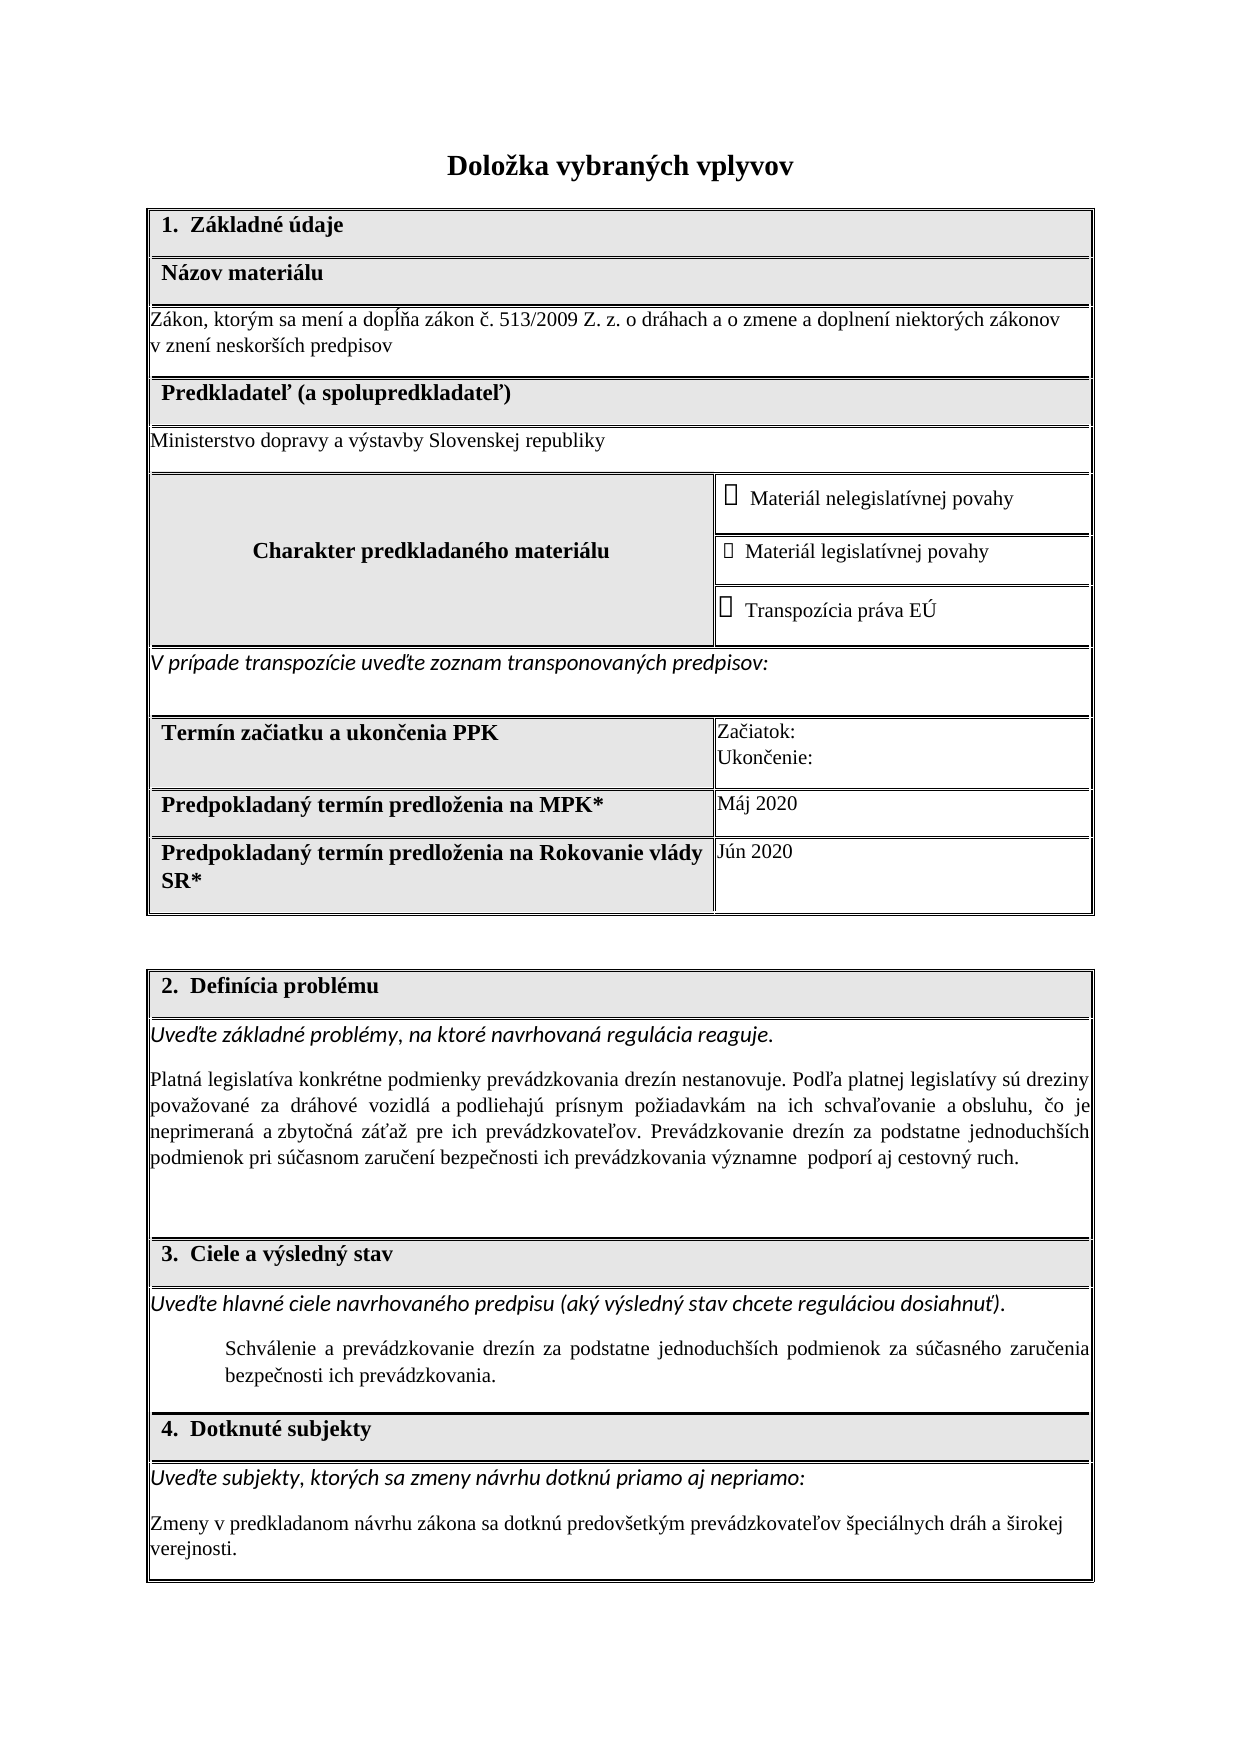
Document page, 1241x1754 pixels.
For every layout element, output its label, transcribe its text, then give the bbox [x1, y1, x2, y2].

table_cell  Materiál nelegislatívnej povahy [715, 471, 1092, 533]
table_cell Charakter predkladaného materiálu [150, 471, 714, 645]
table_cell  Transpozícia práva EÚ [716, 584, 1092, 645]
table_cell Máj 2020 [716, 788, 1092, 836]
table_cell Ministerstvo dopravy a výstavby Slovenskej republiky [150, 425, 1092, 471]
table_cell Predpokladaný termín predloženia na MPK* [150, 788, 713, 836]
table_cell Jún 2020 [715, 836, 1093, 912]
table_cell Predkladateľ (a spolupredkladateľ) [150, 376, 1092, 424]
table_cell V prípade transpozície uveďte zoznam transponovaných predpisov: [150, 645, 1092, 715]
table_cell Predpokladaný termín predloženia na Rokovanie vlády SR* [148, 836, 714, 912]
table_cell Termín začiatku a ukončenia PPK [150, 715, 713, 787]
table_cell  Materiál legislatívnej povahy [716, 533, 1092, 583]
table_header 1. Základné údaje [150, 211, 1091, 256]
text Doložka vybraných vplyvov [148, 148, 1093, 181]
table_cell Názov materiálu [148, 256, 1093, 304]
table_cell Uveďte subjekty, ktorých sa zmeny návrhu dotknú priamo aj nepriamo: Zmeny v predkladanom návrhu zákona sa dotknú predovšetkým prevádzkovateľov špeciálnych dráh a širokej verejnosti. [150, 1460, 1092, 1579]
table_cell Zákon, ktorým sa mení a dopĺňa zákon č. 513/2009 Z. z. o dráhach a o zmene a doplnení niektorých zákonov v znení neskorších predpisov [150, 304, 1092, 376]
table_header 2. Definícia problému [150, 972, 1091, 1017]
table_cell Začiatok: Ukončenie: [716, 715, 1092, 787]
table_cell 4. Dotknuté subjekty [150, 1412, 1091, 1460]
table_cell Uveďte hlavné ciele navrhovaného predpisu (aký výsledný stav chcete reguláciou dosiahnuť). Schválenie a prevádzkovanie drezín za podstatne jednoduchších podmienok za súčasného zaručenia bezpečnosti ich prevádzkovania. [148, 1286, 1093, 1412]
table_cell Uveďte základné problémy, na ktoré navrhovaná regulácia reaguje. Platná legislatíva konkrétne podmienky prevádzkovania drezín nestanovuje. Podľa platnej legislatívy sú dreziny považované za dráhové vozidlá a podliehajú prísnym požiadavkám na ich schvaľovanie a obsluhu, čo je neprimeraná a zbytočná záťaž pre ich prevádzkovateľov. Prevádzkovanie drezín za podstatne jednoduchších podmienok pri súčasnom zaručení bezpečnosti ich prevádzkovania významne podporí aj cestovný ruch. [148, 1017, 1093, 1237]
table_cell 3. Ciele a výsledný stav [150, 1237, 1092, 1286]
